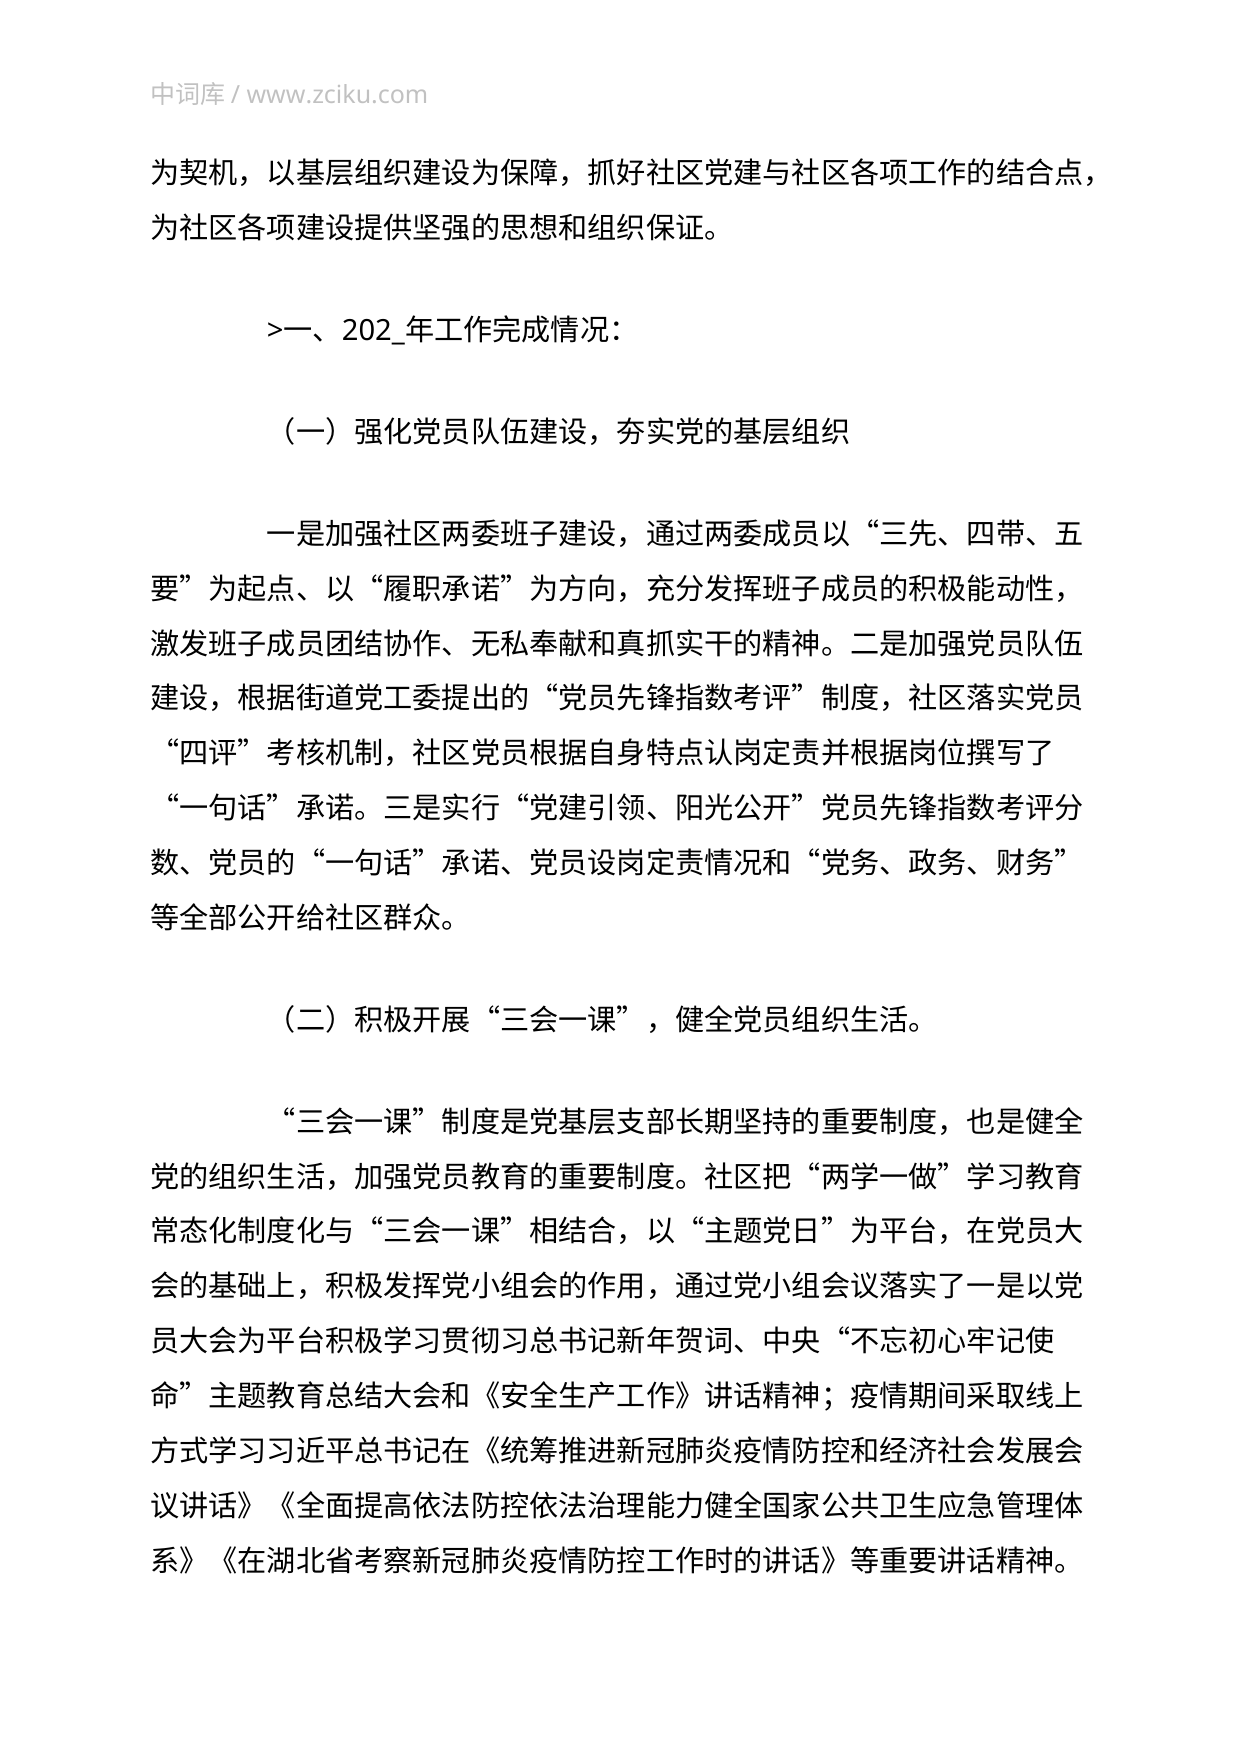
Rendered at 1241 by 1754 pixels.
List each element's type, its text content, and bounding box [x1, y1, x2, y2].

text （一）强化党员队伍建设，夯实党的基层组织 [150, 409, 1090, 451]
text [150, 150, 1090, 247]
text >一、202_年工作完成情况： [150, 307, 1090, 349]
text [150, 1098, 1090, 1580]
text （二）积极开展“三会一课”，健全党员组织生活。 [150, 996, 1090, 1039]
text 一是加强社区两委班子建设，通过两委成员以“三先、四带、五要”为起点、以“履职承诺”为方向，充分发挥班子成员的积极能动性，激发班子成员团结协作、无私奉献和真抓实干的精神。二是加强党员队伍建设，根据街道党工委提出的“党员先锋指数考评”制度，社区落实党员“四评”考核机制，社区党员根据自身特点认岗定责并根据岗位撰写了“一句话”承诺。三是实行“党建引领、阳光公开”党员先锋指数考评分数、党员的“一句话”承诺、党员设岗定责情况和“党务、政务、财务”等全部公开给社区群众。 [150, 510, 1090, 937]
